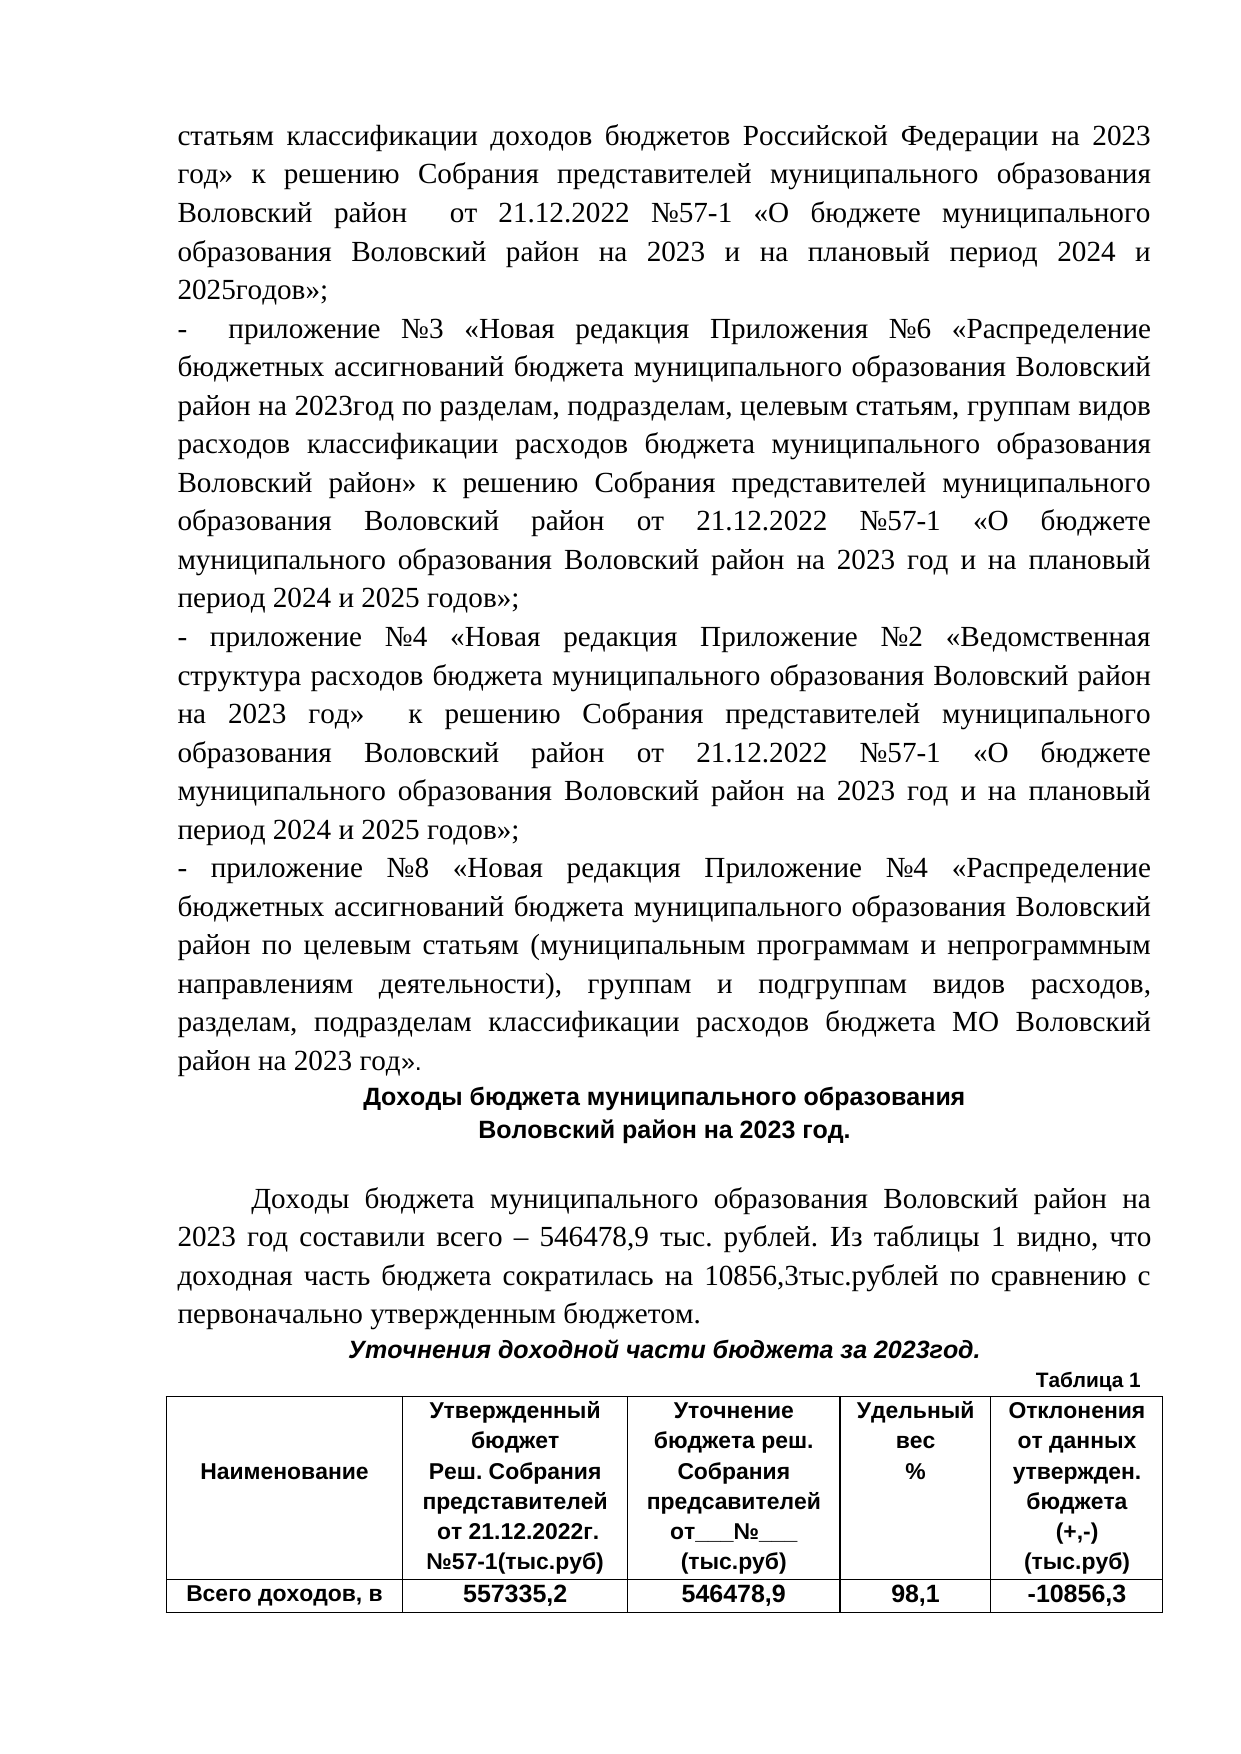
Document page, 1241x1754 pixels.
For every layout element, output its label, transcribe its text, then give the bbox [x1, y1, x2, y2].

text - приложение №8 «Новая редакция Приложение №4 «Распределение бюджетных ассигнований бюджета муниципального образования Воловский район по целевым статьям (муниципальным программам и непрограммным направлениям деятельности), группам и подгруппам видов расходов, разделам, подразделам классификации расходов бюджета МО Воловский район на 2023 год». [177, 850, 1152, 1077]
text Уточнения доходной части бюджета за 2023год. [177, 1335, 1152, 1364]
table_header Наименование [167, 1397, 402, 1578]
table_cell 557335,2 [403, 1580, 627, 1612]
table_header Уточнение бюджета реш. Собрания предсавителей от___№___ (тыс.руб) [628, 1397, 839, 1578]
table_header Утвержденный бюджет Реш. Собрания представителей от 21.12.2022г. №57-1(тыс.руб) [403, 1397, 627, 1578]
text Доходы бюджета муниципального образования [177, 1082, 1152, 1110]
text Таблица 1 [177, 1368, 1152, 1392]
text - приложение №4 «Новая редакция Приложение №2 «Ведомственная структура расходов бюджета муниципального образования Воловский район на 2023 год» к решению Собрания представителей муниципального образования Воловский район от 21.12.2022 №57-1 «О бюджете муниципального образования Воловский район на 2023 год и на плановый период 2024 и 2025 годов»; [177, 619, 1152, 845]
table_cell 98,1 [841, 1580, 990, 1612]
text Воловский район на 2023 год. [177, 1115, 1152, 1143]
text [177, 118, 1152, 306]
text - приложение №3 «Новая редакция Приложения №6 «Распределение бюджетных ассигнований бюджета муниципального образования Воловский район на 2023год по разделам, подразделам, целевым статьям, группам видов расходов классификации расходов бюджета муниципального образования Воловский район» к решению Собрания представителей муниципального образования Воловский район от 21.12.2022 №57-1 «О бюджете муниципального образования Воловский район на 2023 год и на плановый период 2024 и 2025 годов»; [177, 311, 1152, 614]
text Доходы бюджета муниципального образования Воловский район на 2023 год составили всего – 546478,9 тыс. рублей. Из таблицы 1 видно, что доходная часть бюджета сократилась на 10856,3тыс.рублей по сравнению с первоначально утвержденным бюджетом. [177, 1181, 1152, 1330]
table_header Отклонения от данных утвержден. бюджета (+,-) (тыс.руб) [991, 1397, 1162, 1578]
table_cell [167, 1580, 402, 1612]
table_cell 546478,9 [628, 1580, 839, 1612]
table_cell -10856,3 [991, 1580, 1162, 1612]
table_header Удельный вес % [841, 1397, 990, 1578]
